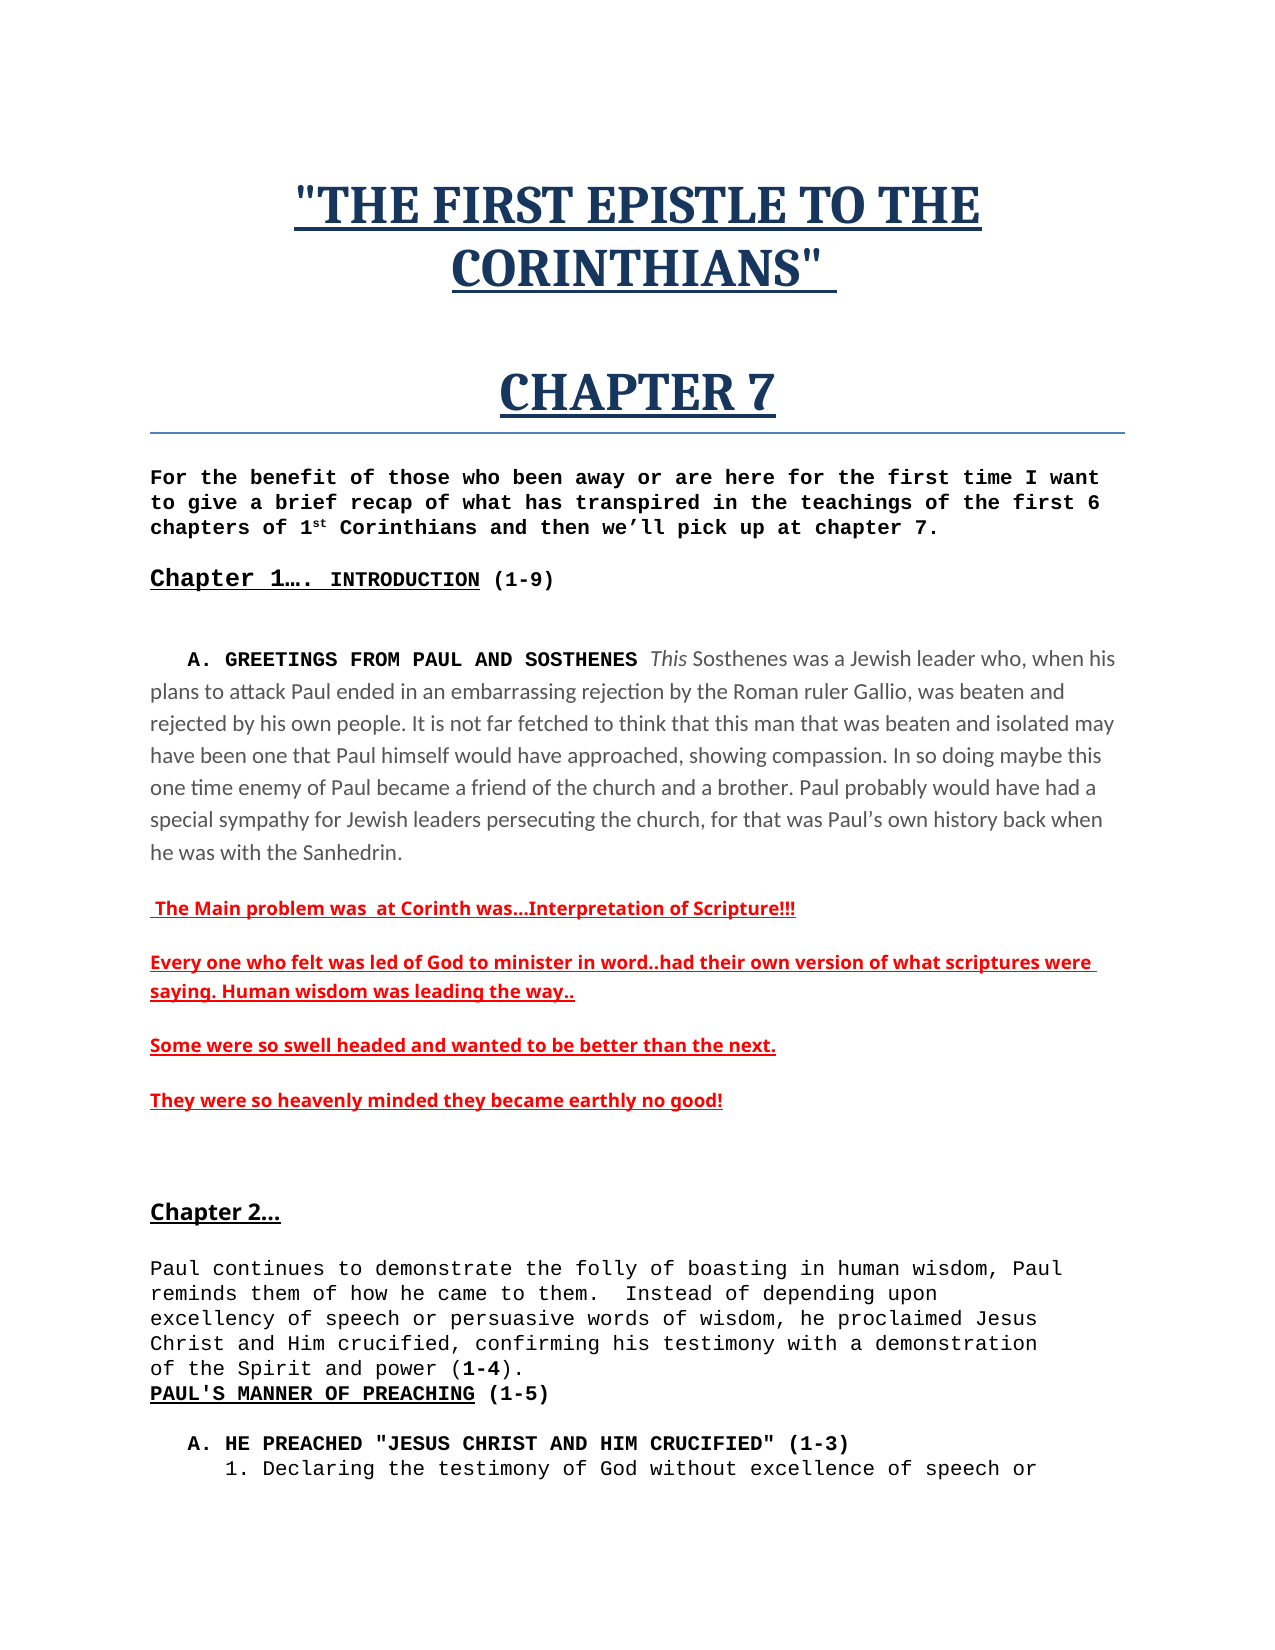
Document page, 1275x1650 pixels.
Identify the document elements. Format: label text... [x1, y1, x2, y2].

title "THE FIRST EPISTLE TO THE CORINTHIANS" [150, 175, 1125, 299]
text A. HE PREACHED "JESUS CHRIST AND HIM CRUCIFIED" (1-3) [150, 1432, 1125, 1457]
text Every one who felt was led of God to minister in word..had their own version of what scriptures were saying. Human wisdom was leading the way.. [150, 949, 1125, 1004]
text Paul continues to demonstrate the folly of boasting in human wisdom, Paul [150, 1257, 1125, 1282]
text They were so heavenly minded they became earthly no good! [150, 1087, 1125, 1113]
title CHAPTER 7 [150, 362, 1125, 432]
text Chapter 1…. INTRODUCTION (1-9) [150, 566, 1125, 594]
text Some were so swell headed and wanted to be better than the next. [150, 1033, 1125, 1058]
text reminds them of how he came to them. Instead of depending upon [150, 1282, 1125, 1307]
text of the Spirit and power (1-4). [150, 1357, 1125, 1382]
text For the benefit of those who been away or are here for the first time I want to give a brief recap of what has transpired in the teachings of the first 6 chapters of 1st Corinthians and then we’ll pick up at chapter 7. [150, 466, 1125, 541]
text Chapter 2… [150, 1196, 1125, 1227]
text The Main problem was at Corinth was…Interpretation of Scripture!!! [150, 895, 1125, 921]
text 1. Declaring the testimony of God without excellence of speech or [150, 1457, 1125, 1482]
text A. GREETINGS FROM PAUL AND SOSTHENES This Sosthenes was a Jewish leader who, when his plans to attack Paul ended in an embarrassing rejection by the Roman ruler Gallio, was beaten and rejected by his own people. It is not far fetched to think that this man that was beaten and isolated may have been one that Paul himself would have approached, showing compassion. In so doing maybe this one time enemy of Paul became a friend of the church and a brother. Paul probably would have had a special sympathy for Jewish leaders persecuting the church, for that was Paul’s own history back when he was with the Sanhedrin. [150, 644, 1125, 866]
text PAUL'S MANNER OF PREACHING (1-5) [150, 1382, 1125, 1407]
text excellency of speech or persuasive words of wisdom, he proclaimed Jesus [150, 1307, 1125, 1332]
text Christ and Him crucified, confirming his testimony with a demonstration [150, 1332, 1125, 1357]
